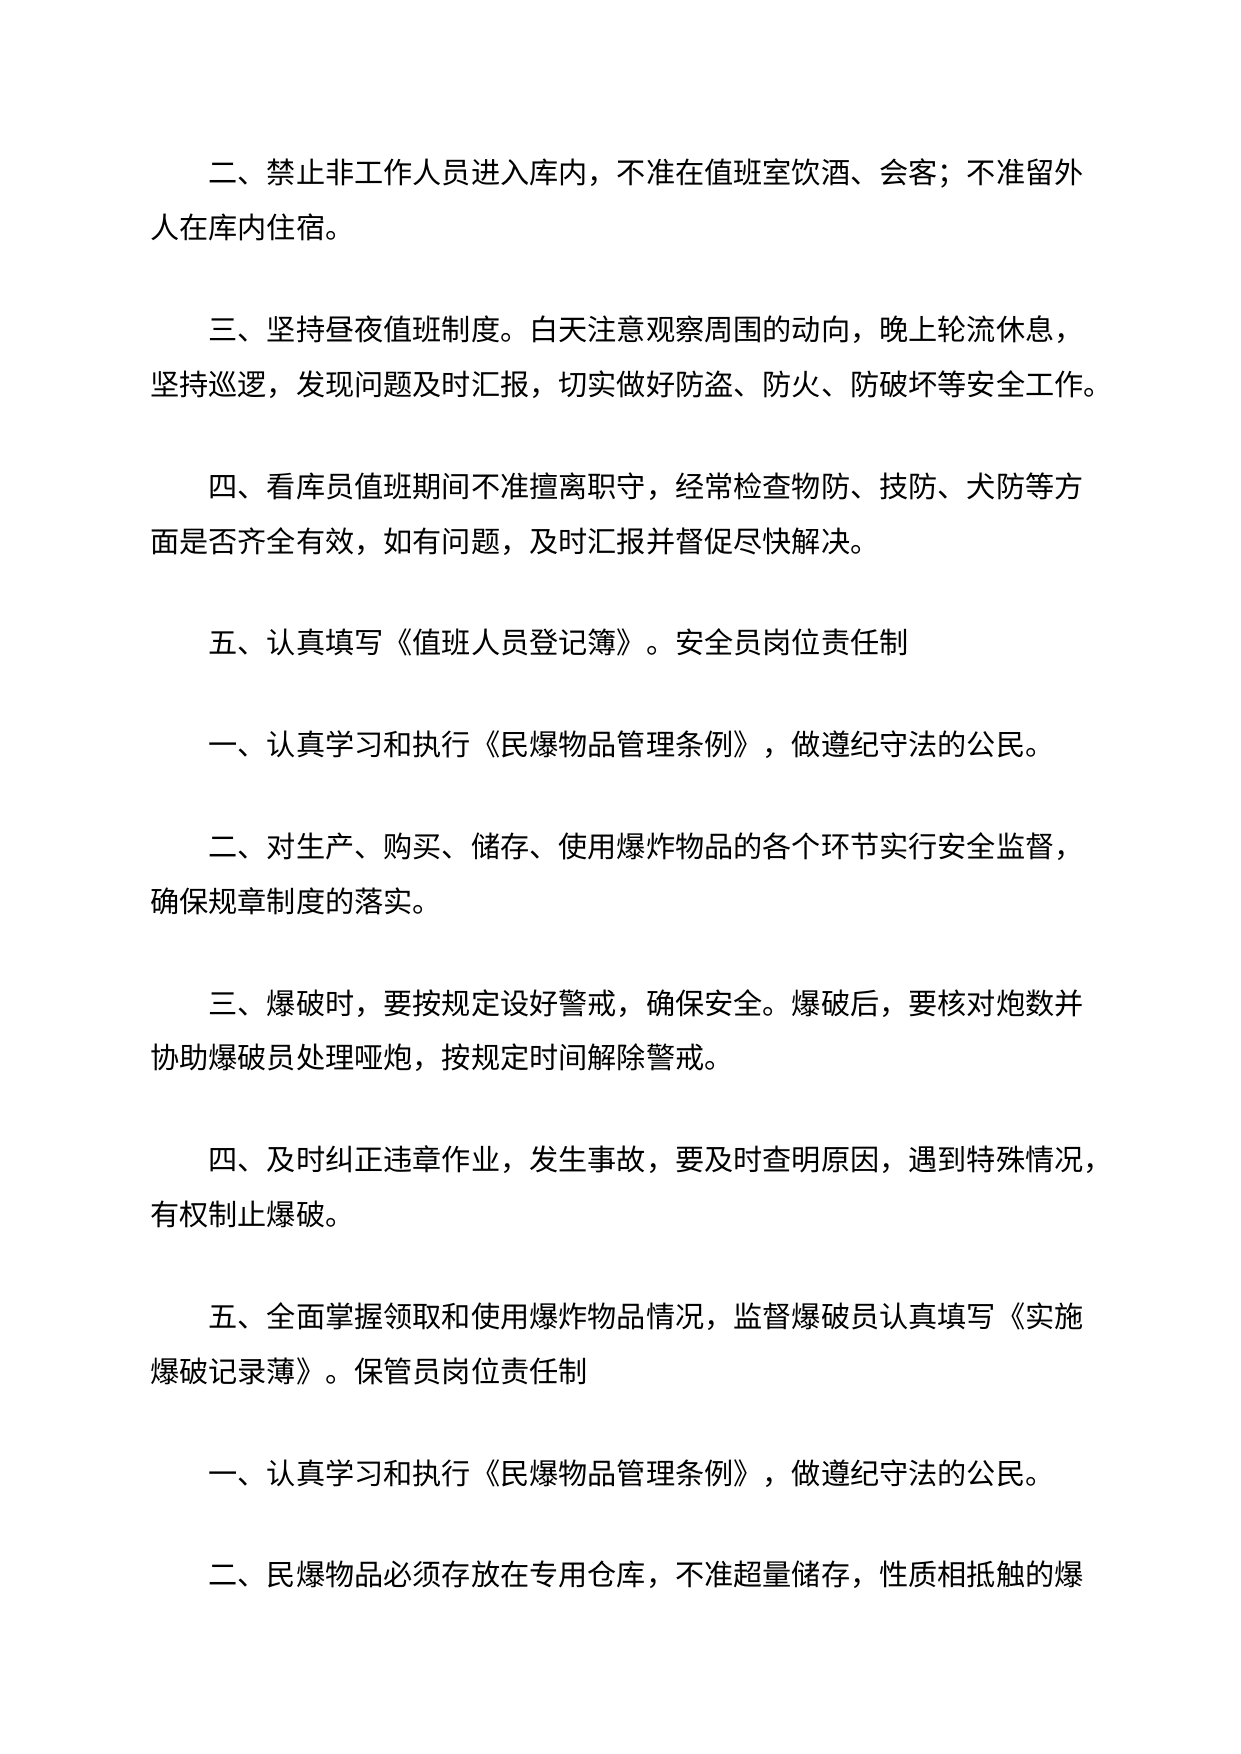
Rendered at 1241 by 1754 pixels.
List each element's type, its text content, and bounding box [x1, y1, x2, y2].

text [150, 1552, 1090, 1594]
text 五、全面掌握领取和使用爆炸物品情况，监督爆破员认真填写《实施爆破记录薄》。保管员岗位责任制 [150, 1293, 1090, 1391]
text 四、看库员值班期间不准擅离职守，经常检查物防、技防、犬防等方面是否齐全有效，如有问题，及时汇报并督促尽快解决。 [150, 463, 1090, 561]
text 五、认真填写《值班人员登记簿》。安全员岗位责任制 [150, 620, 1090, 662]
text 一、认真学习和执行《民爆物品管理条例》，做遵纪守法的公民。 [150, 722, 1090, 764]
text 四、及时纠正违章作业，发生事故，要及时查明原因，遇到特殊情况，有权制止爆破。 [150, 1137, 1090, 1234]
text 二、禁止非工作人员进入库内，不准在值班室饮酒、会客；不准留外人在库内住宿。 [150, 150, 1090, 247]
text 三、爆破时，要按规定设好警戒，确保安全。爆破后，要核对炮数并协助爆破员处理哑炮，按规定时间解除警戒。 [150, 980, 1090, 1077]
text 二、对生产、购买、储存、使用爆炸物品的各个环节实行安全监督，确保规章制度的落实。 [150, 823, 1090, 921]
text 三、坚持昼夜值班制度。白天注意观察周围的动向，晚上轮流休息，坚持巡逻，发现问题及时汇报，切实做好防盗、防火、防破坏等安全工作。 [150, 307, 1090, 404]
text 一、认真学习和执行《民爆物品管理条例》，做遵纪守法的公民。 [150, 1450, 1090, 1492]
